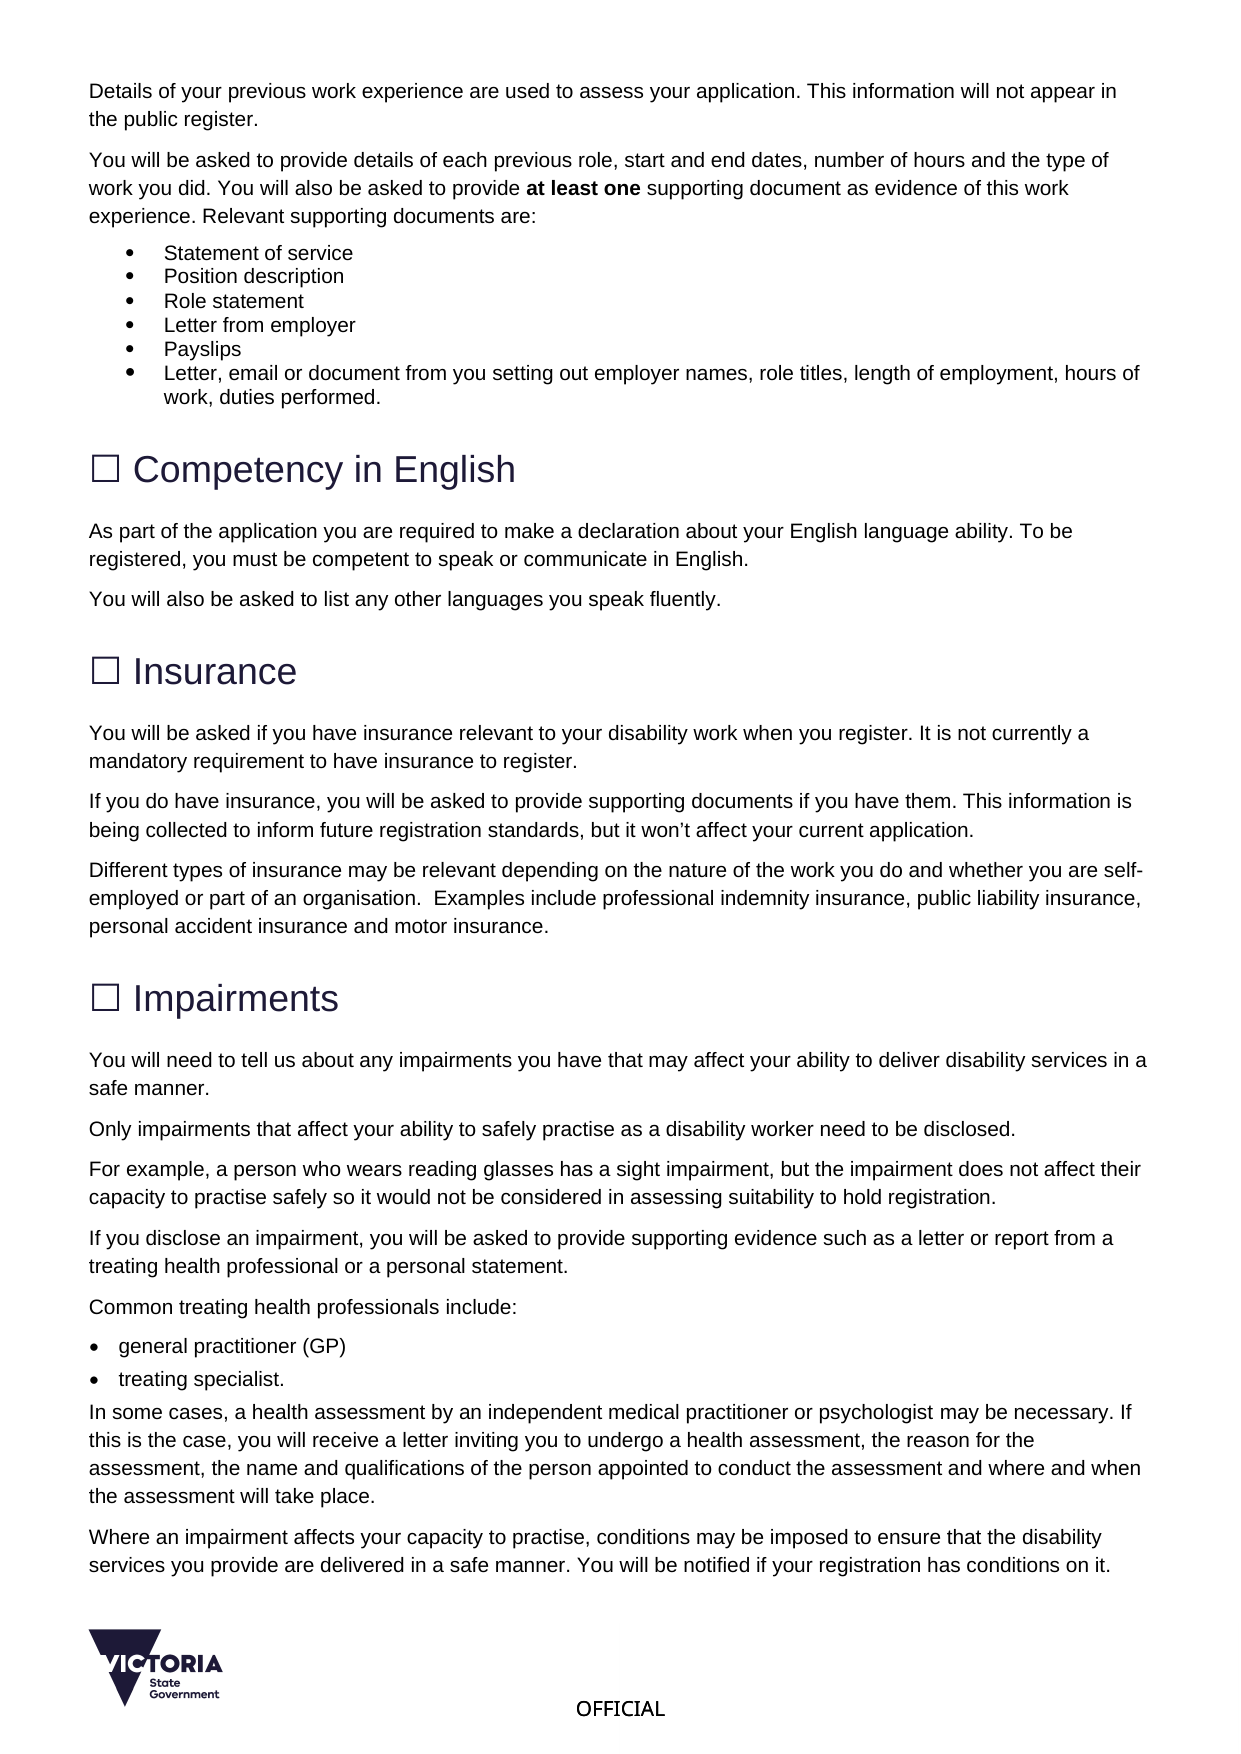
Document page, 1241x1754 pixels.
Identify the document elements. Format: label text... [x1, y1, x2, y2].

text In some cases, a health assessment by an independent medical practitioner or psychologist may be necessary. If this is the case, you will receive a letter inviting you to undergo a health assessment, the reason for the assessment, the name and qualifications of the person appointed to conduct the assessment and where and when the assessment will take place. [89, 1396, 1152, 1508]
text Different types of insurance may be relevant depending on the nature of the work you do and whether you are self-employed or part of an organisation. Examples include professional indemnity insurance, public liability insurance, personal accident insurance and motor insurance. [89, 854, 1152, 938]
subtitle Competency in English [89, 442, 1152, 493]
text Common treating health professionals include: [89, 1290, 1152, 1318]
picture [0, 1623, 1239, 1754]
text Only impairments that affect your ability to safely practise as a disability worker need to be disclosed. [89, 1112, 1152, 1140]
text Where an impairment affects your capacity to practise, conditions may be imposed to ensure that the disability services you provide are delivered in a safe manner. You will be notified if your registration has conditions on it. [89, 1521, 1152, 1577]
text If you disclose an impairment, you will be asked to provide supporting evidence such as a letter or report from a treating health professional or a personal statement. [89, 1222, 1152, 1278]
text For example, a person who wears reading glasses has a sight impairment, but the impairment does not affect their capacity to practise safely so it would not be considered in assessing suitability to hold registration. [89, 1153, 1152, 1209]
list Letter, email or document from you setting out employer names, role titles, length of employment, hours of work, duties performed. [126, 361, 1152, 409]
subtitle Impairments [89, 972, 1152, 1023]
text You will be asked if you have insurance relevant to your disability work when you register. It is not currently a mandatory requirement to have insurance to register. [89, 716, 1152, 773]
list Role statement [126, 288, 1152, 312]
text If you do have insurance, you will be asked to provide supporting documents if you have them. This information is being collected to inform future registration standards, but it won’t affect your current application. [89, 785, 1152, 841]
text You will need to tell us about any impairments you have that may affect your ability to deliver disability services in a safe manner. [89, 1043, 1152, 1100]
text treating specialist. [89, 1363, 1152, 1391]
text general practitioner (GP) [89, 1331, 1152, 1359]
text Details of your previous work experience are used to assess your application. This information will not appear in the public register. [89, 75, 1152, 131]
subtitle Insurance [89, 644, 1152, 696]
list Position description [126, 264, 1152, 288]
list Letter from employer [126, 312, 1152, 337]
list Statement of service [126, 240, 1152, 264]
list Payslips [126, 337, 1152, 361]
text As part of the application you are required to make a declaration about your English language ability. To be registered, you must be competent to speak or communicate in English. [89, 514, 1152, 571]
text You will be asked to provide details of each previous role, start and end dates, number of hours and the type of work you did. You will also be asked to provide at least one supporting document as evidence of this work experience. Relevant supporting documents are: [89, 143, 1152, 228]
text You will also be asked to list any other languages you speak fluently. [89, 583, 1152, 611]
